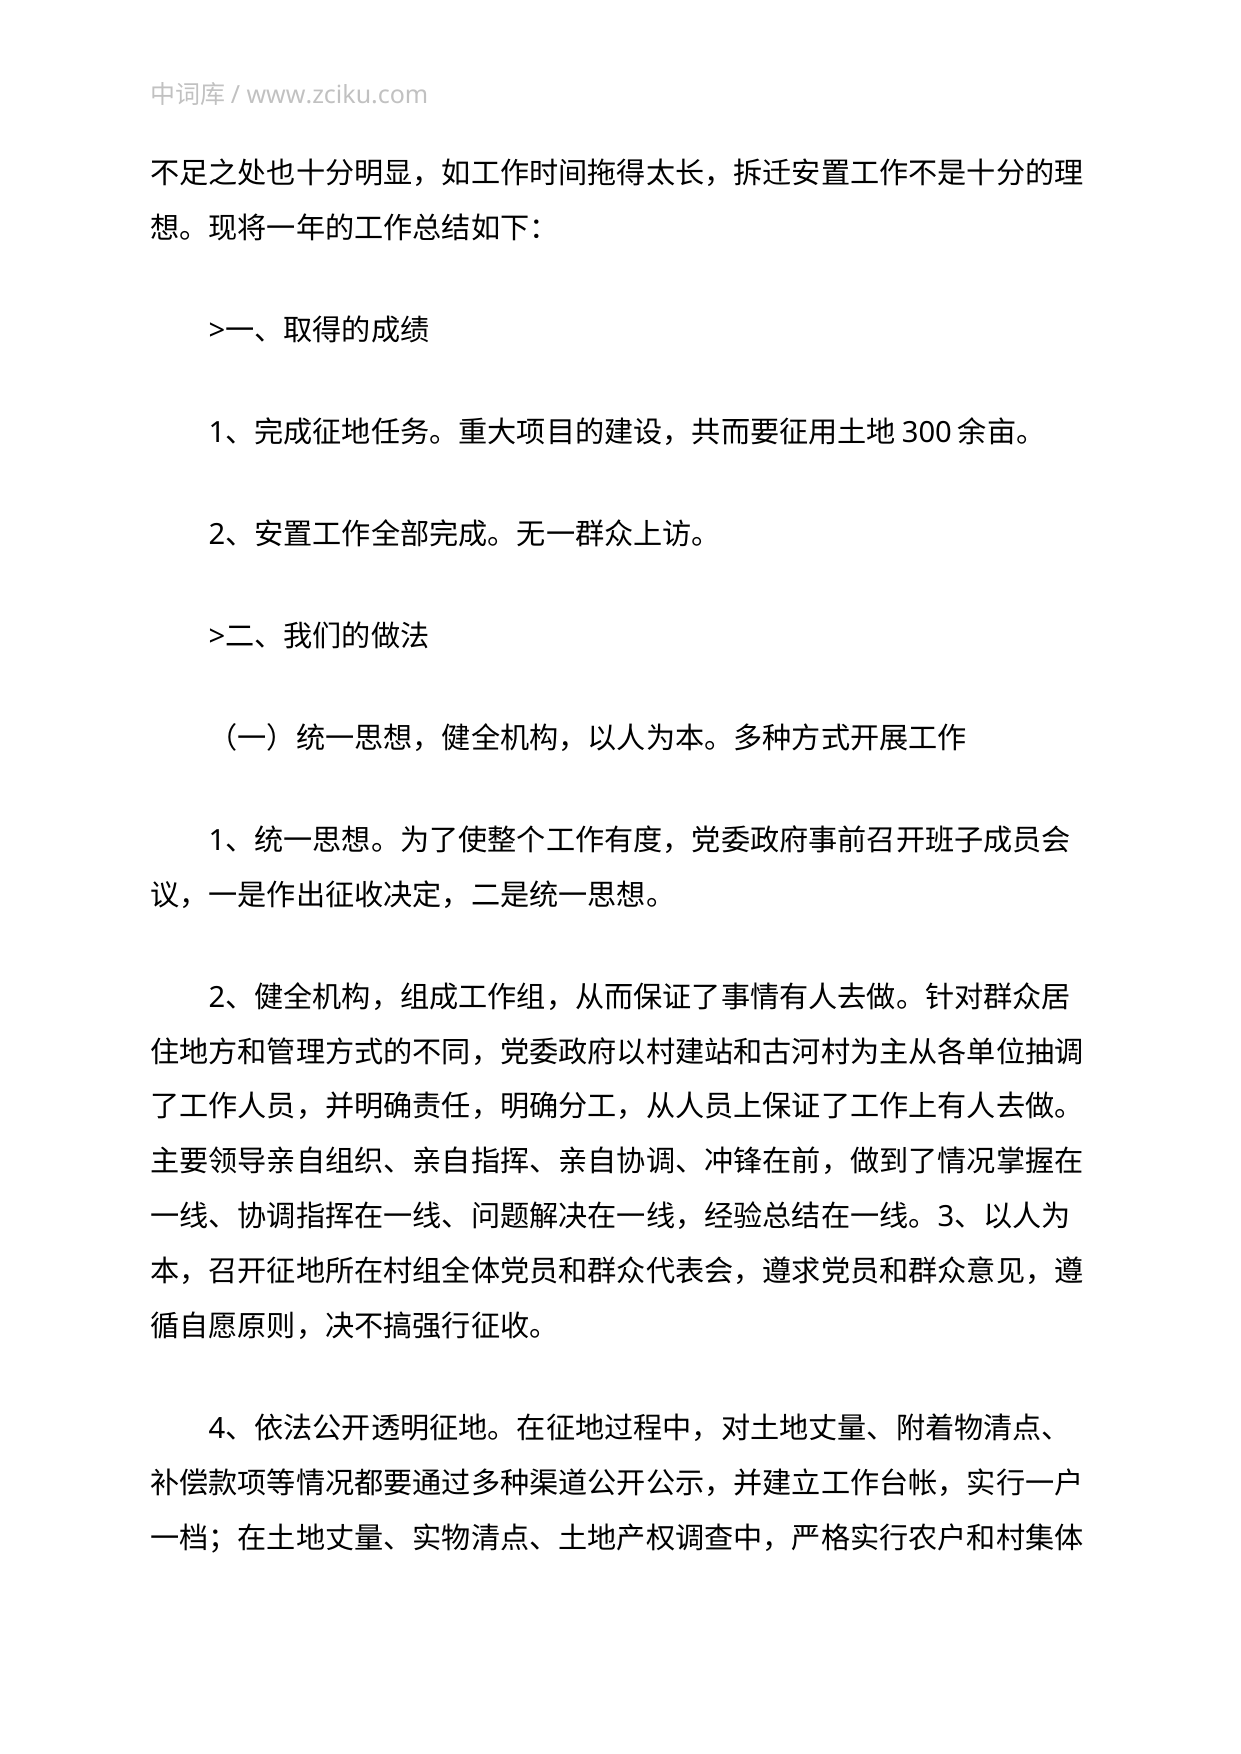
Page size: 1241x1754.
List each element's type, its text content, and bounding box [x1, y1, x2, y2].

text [150, 1404, 1090, 1557]
text 2、健全机构，组成工作组，从而保证了事情有人去做。针对群众居住地方和管理方式的不同，党委政府以村建站和古河村为主从各单位抽调了工作人员，并明确责任，明确分工，从人员上保证了工作上有人去做。主要领导亲自组织、亲自指挥、亲自协调、冲锋在前，做到了情况掌握在一线、协调指挥在一线、问题解决在一线，经验总结在一线。3、以人为本，召开征地所在村组全体党员和群众代表会，遵求党员和群众意见，遵循自愿原则，决不搞强行征收。 [150, 973, 1090, 1345]
text 1、完成征地任务。重大项目的建设，共而要征用土地300余亩。 [150, 409, 1090, 451]
text （一）统一思想，健全机构，以人为本。多种方式开展工作 [150, 714, 1090, 757]
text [150, 150, 1090, 247]
text 2、安置工作全部完成。无一群众上访。 [150, 511, 1090, 553]
text >一、取得的成绩 [150, 307, 1090, 349]
text >二、我们的做法 [150, 613, 1090, 655]
text 1、统一思想。为了使整个工作有度，党委政府事前召开班子成员会议，一是作出征收决定，二是统一思想。 [150, 816, 1090, 914]
